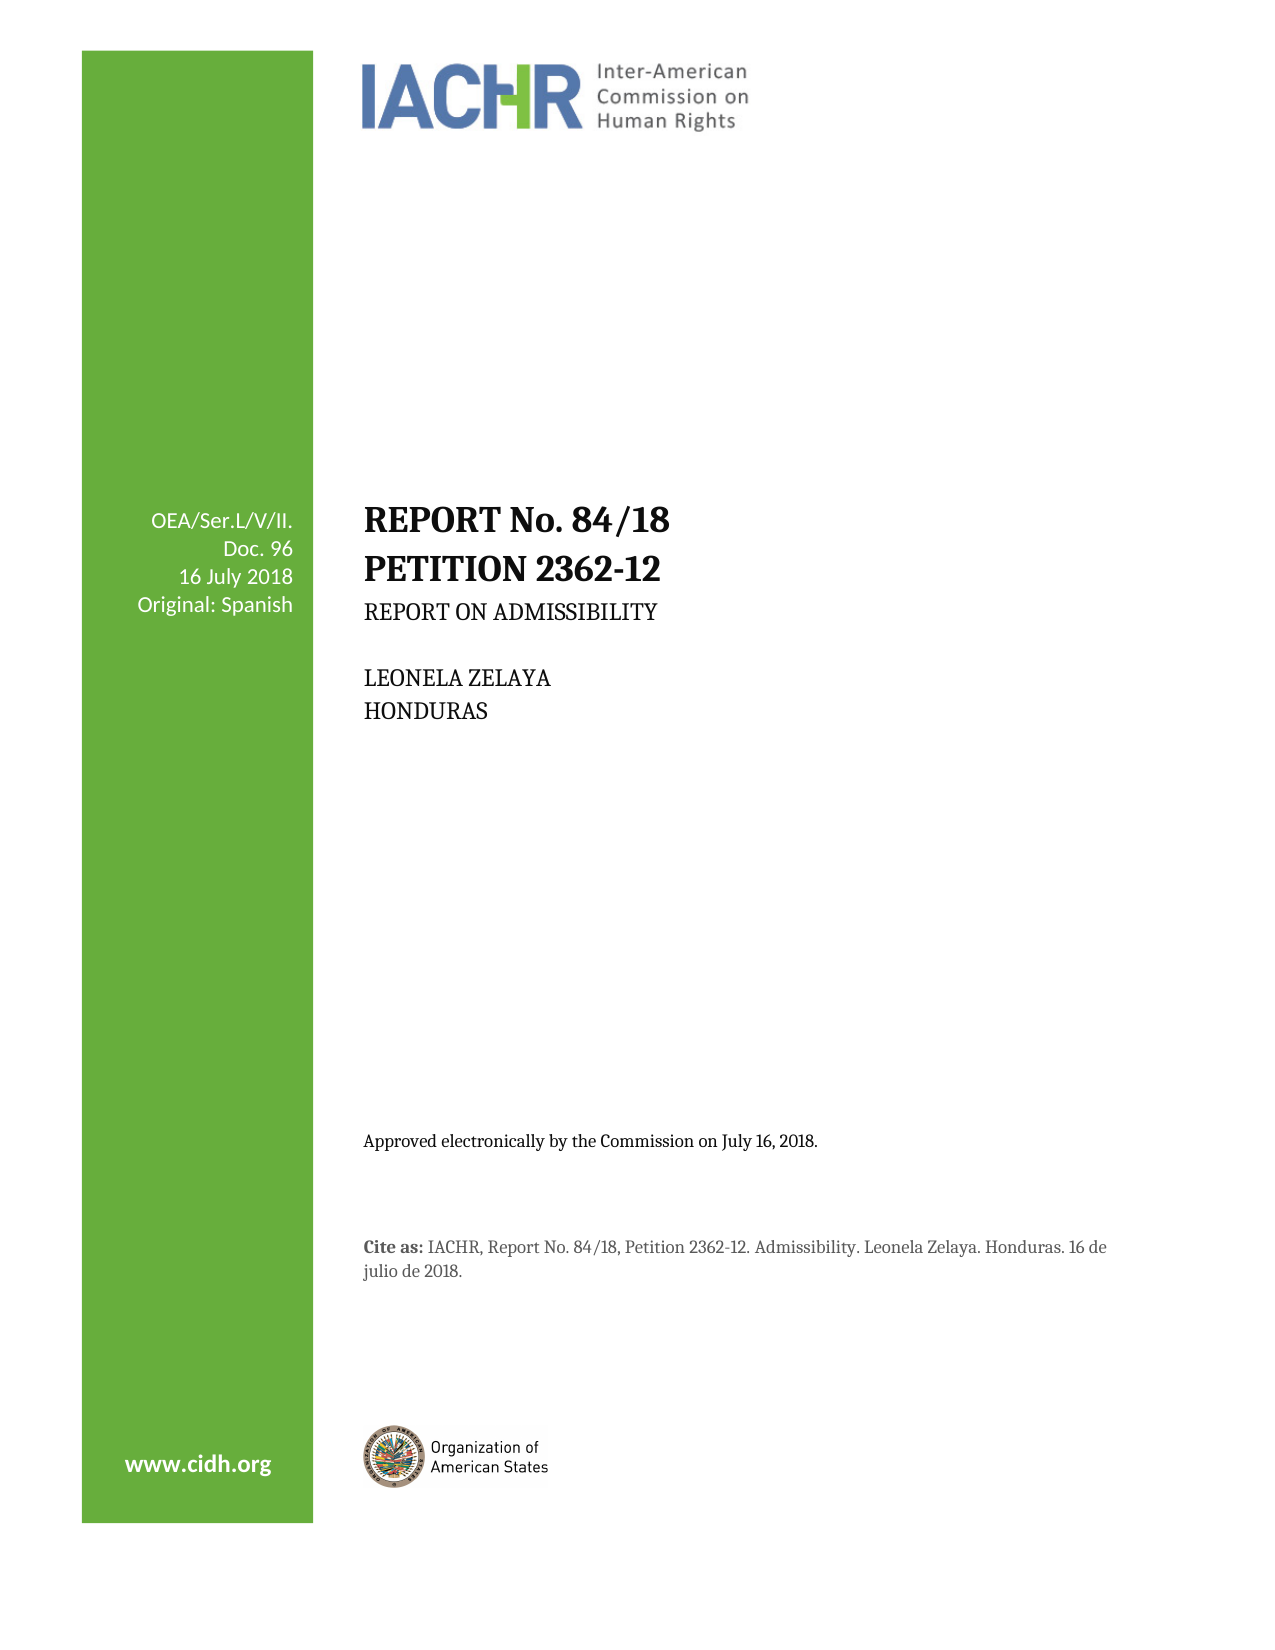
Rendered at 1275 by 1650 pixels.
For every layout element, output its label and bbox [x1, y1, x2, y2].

picture [352, 55, 767, 136]
picture [363, 1425, 548, 1488]
